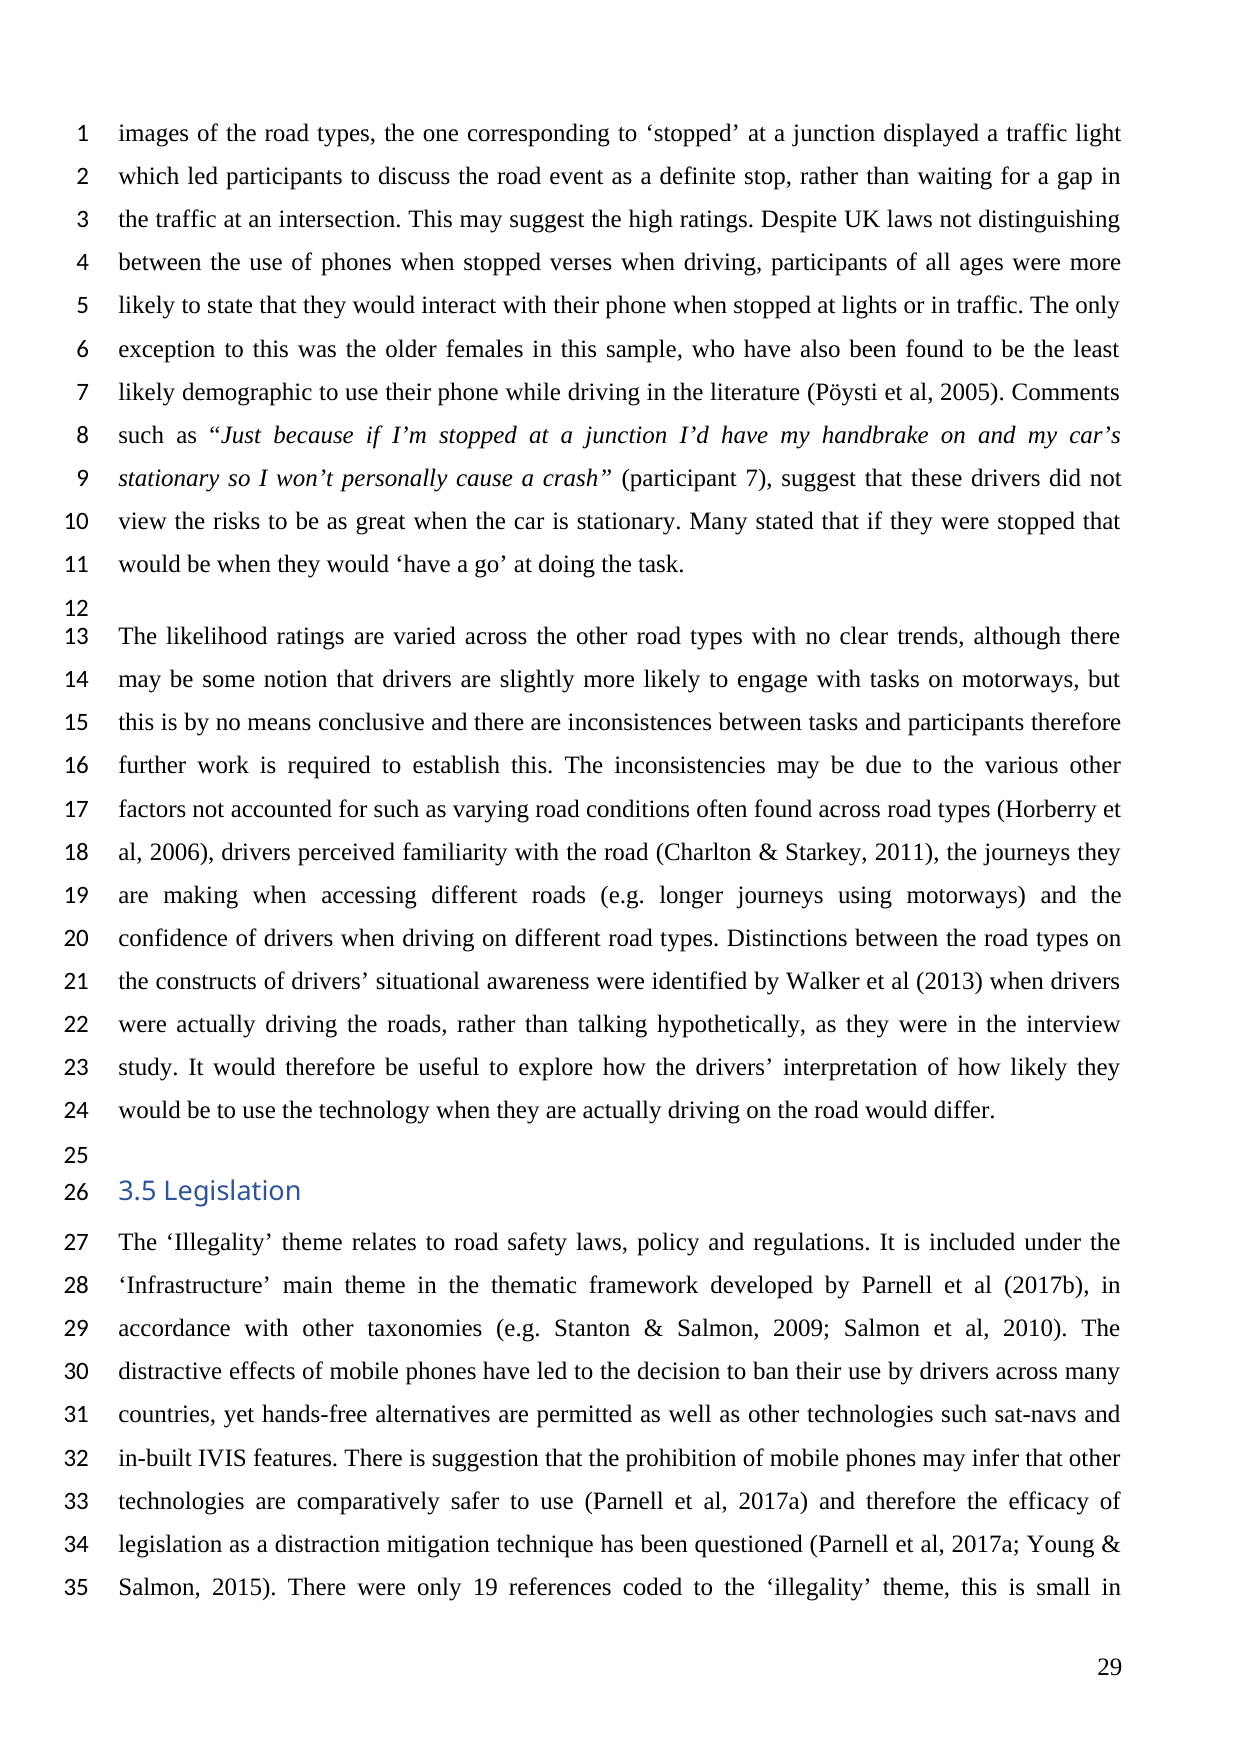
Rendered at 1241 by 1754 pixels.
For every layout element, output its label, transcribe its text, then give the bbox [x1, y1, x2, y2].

subtitle 3.5 Legislation [118, 1172, 1122, 1208]
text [118, 118, 1122, 578]
text The likelihood ratings are varied across the other road types with no clear trends, although there may be some notion that drivers are slightly more likely to engage with tasks on motorways, but this is by no means conclusive and there are inconsistences between tasks and participants therefore further work is required to establish this. The inconsistencies may be due to the various other factors not accounted for such as varying road conditions often found across road types (Horberry et al, 2006), drivers perceived familiarity with the road (Charlton & Starkey, 2011), the journeys they are making when accessing different roads (e.g. longer journeys using motorways) and the confidence of drivers when driving on different road types. Distinctions between the road types on the constructs of drivers’ situational awareness were identified by Walker et al (2013) when drivers were actually driving the roads, rather than talking hypothetically, as they were in the interview study. It would therefore be useful to explore how the drivers’ interpretation of how likely they would be to use the technology when they are actually driving on the road would differ. [118, 621, 1122, 1124]
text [118, 1227, 1122, 1601]
